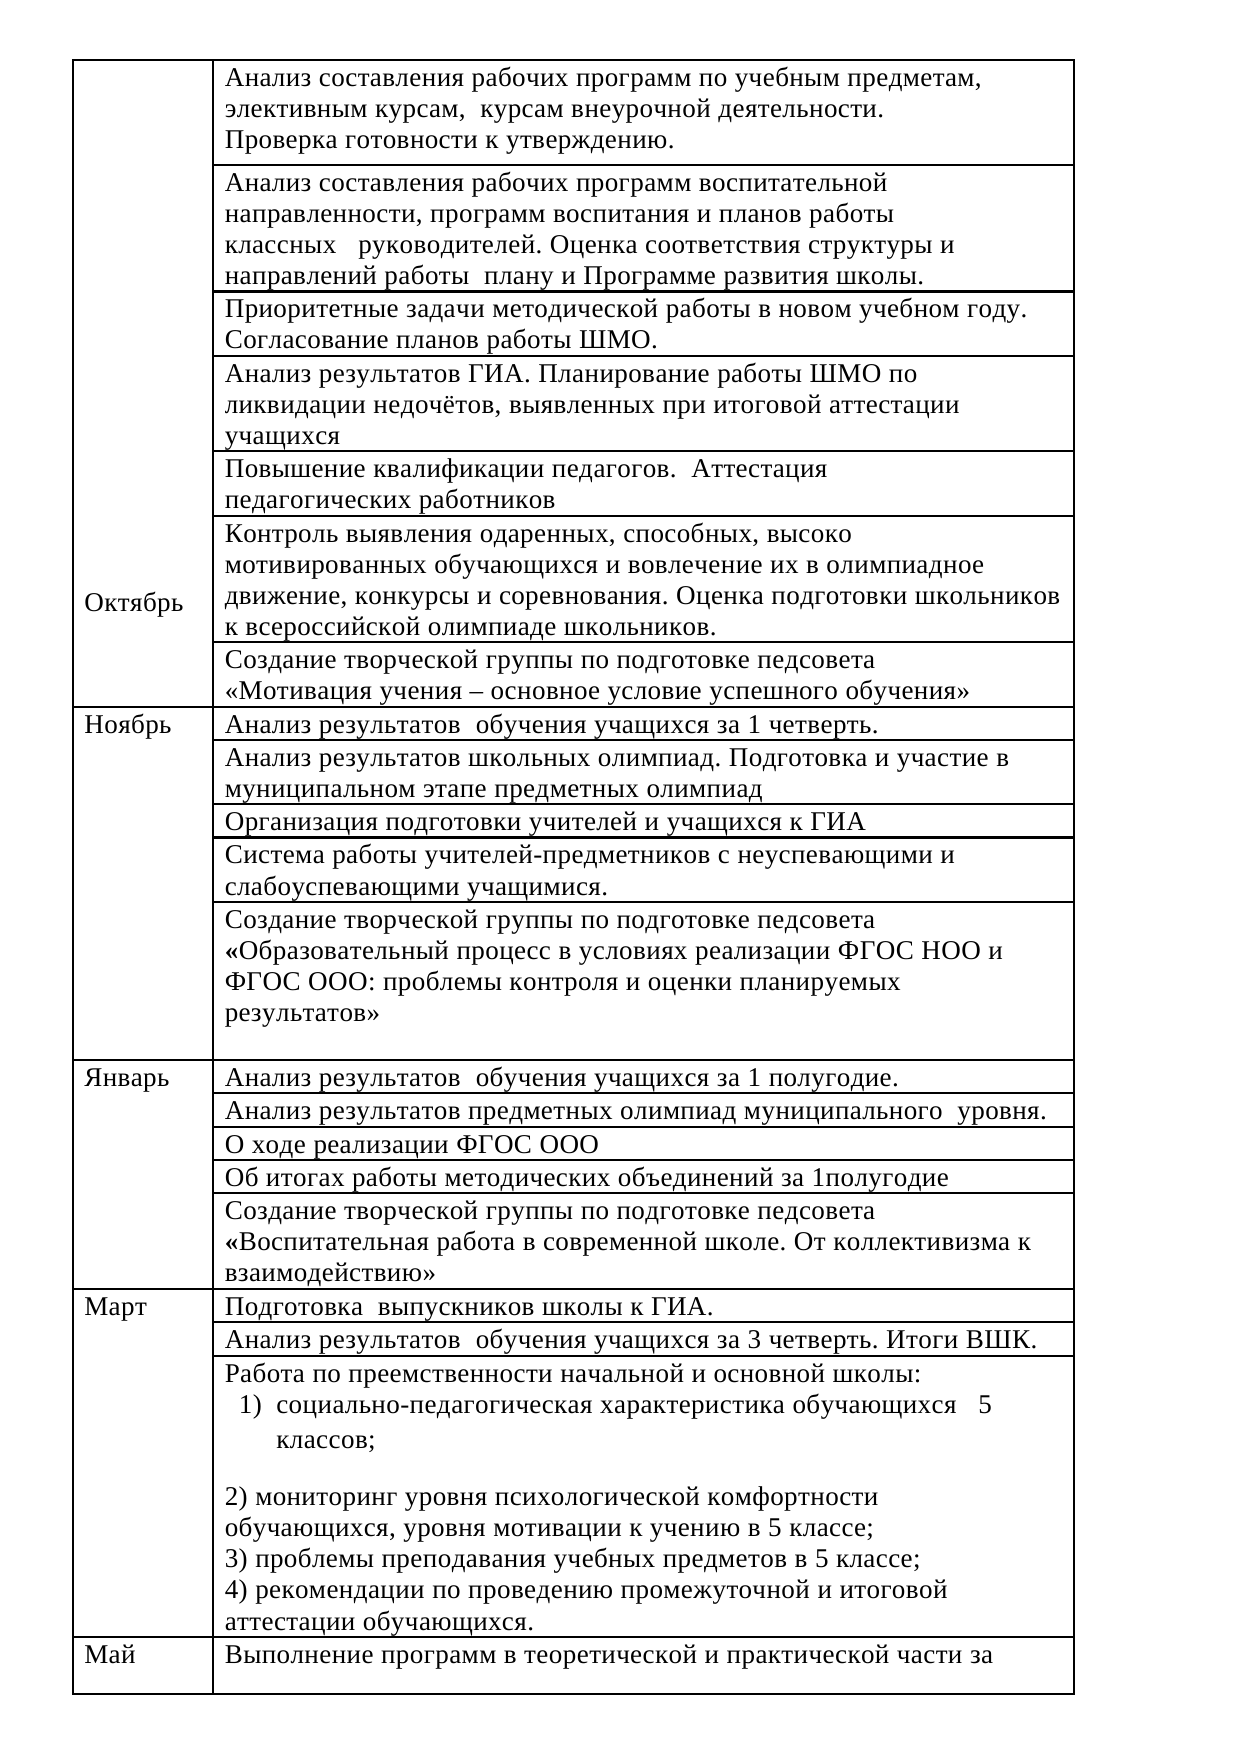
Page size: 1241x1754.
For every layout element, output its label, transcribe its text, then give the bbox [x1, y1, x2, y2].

table_cell Ноябрь [74, 708, 212, 1059]
table_cell Анализ составления рабочих программ по учебным предметам, элективным курсам, курсам внеурочной деятельности. Проверка готовности к утверждению. [214, 61, 1073, 164]
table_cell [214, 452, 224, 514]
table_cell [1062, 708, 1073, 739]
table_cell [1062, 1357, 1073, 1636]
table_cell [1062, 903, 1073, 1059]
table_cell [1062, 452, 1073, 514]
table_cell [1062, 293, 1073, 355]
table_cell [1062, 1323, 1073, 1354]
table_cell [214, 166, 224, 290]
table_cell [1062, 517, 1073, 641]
table_cell Май [74, 1638, 212, 1693]
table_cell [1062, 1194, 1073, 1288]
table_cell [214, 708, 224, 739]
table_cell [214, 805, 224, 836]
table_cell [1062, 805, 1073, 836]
table_cell Выполнение программ в теоретической и практической части за 2018-2019 учебный год [214, 1638, 1073, 1693]
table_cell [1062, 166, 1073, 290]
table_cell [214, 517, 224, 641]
table_cell Январь [74, 1061, 212, 1288]
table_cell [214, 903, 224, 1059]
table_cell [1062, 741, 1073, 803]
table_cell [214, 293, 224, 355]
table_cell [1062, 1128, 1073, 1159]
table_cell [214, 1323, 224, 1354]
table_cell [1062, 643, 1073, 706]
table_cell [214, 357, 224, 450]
table_cell Анализ результатов предметных олимпиад муниципального уровня. [214, 1094, 1073, 1126]
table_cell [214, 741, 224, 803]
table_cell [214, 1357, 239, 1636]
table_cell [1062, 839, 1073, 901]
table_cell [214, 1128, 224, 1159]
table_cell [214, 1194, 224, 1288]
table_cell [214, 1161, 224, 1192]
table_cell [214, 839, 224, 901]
table_cell Март [74, 1290, 212, 1636]
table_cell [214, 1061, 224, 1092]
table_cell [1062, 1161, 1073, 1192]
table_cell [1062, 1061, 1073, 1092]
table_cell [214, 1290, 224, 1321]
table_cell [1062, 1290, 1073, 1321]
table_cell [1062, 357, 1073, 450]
table_cell Август Октябрь [74, 61, 212, 706]
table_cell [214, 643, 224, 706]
